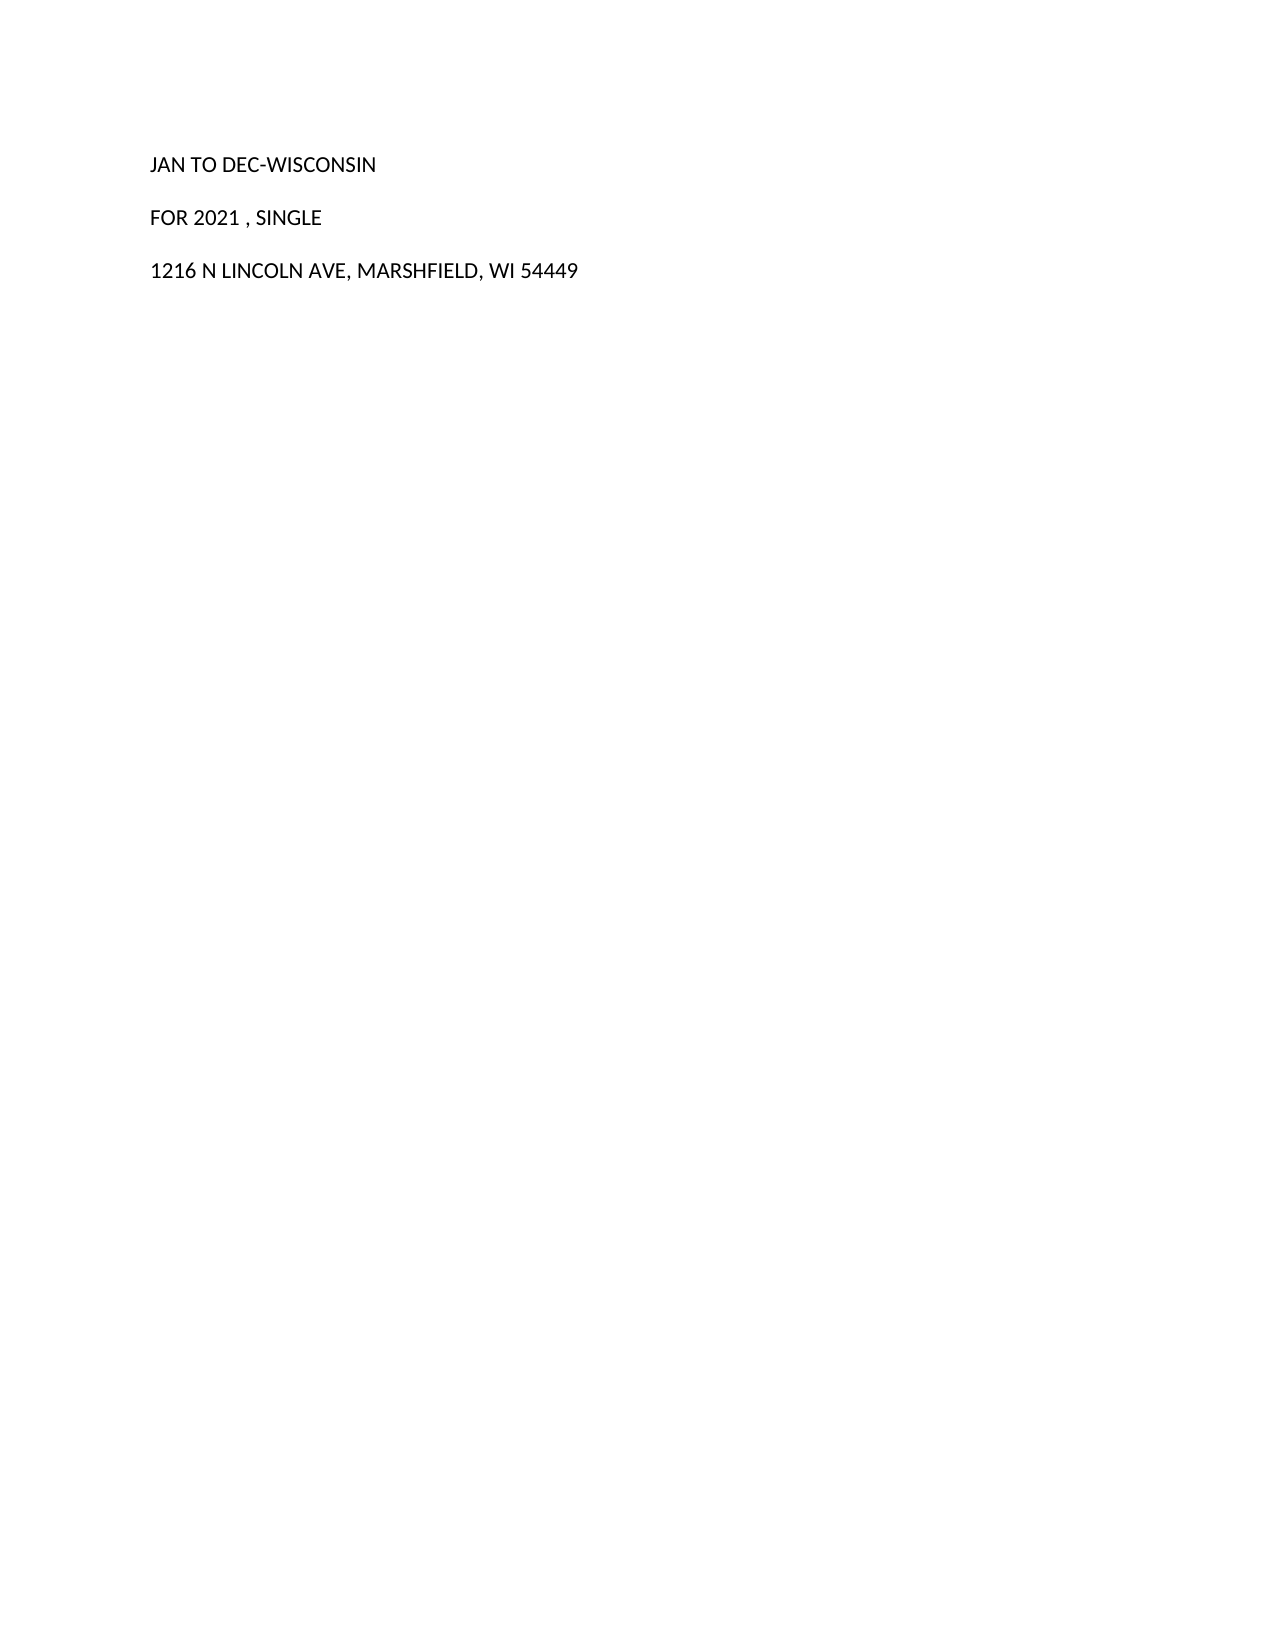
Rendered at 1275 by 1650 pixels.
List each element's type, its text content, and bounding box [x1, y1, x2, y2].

text FOR 2021 , SINGLE [150, 203, 1125, 231]
text 1216 N LINCOLN AVE, MARSHFIELD, WI 54449 [150, 256, 1125, 284]
text JAN TO DEC-WISCONSIN [150, 150, 1125, 178]
